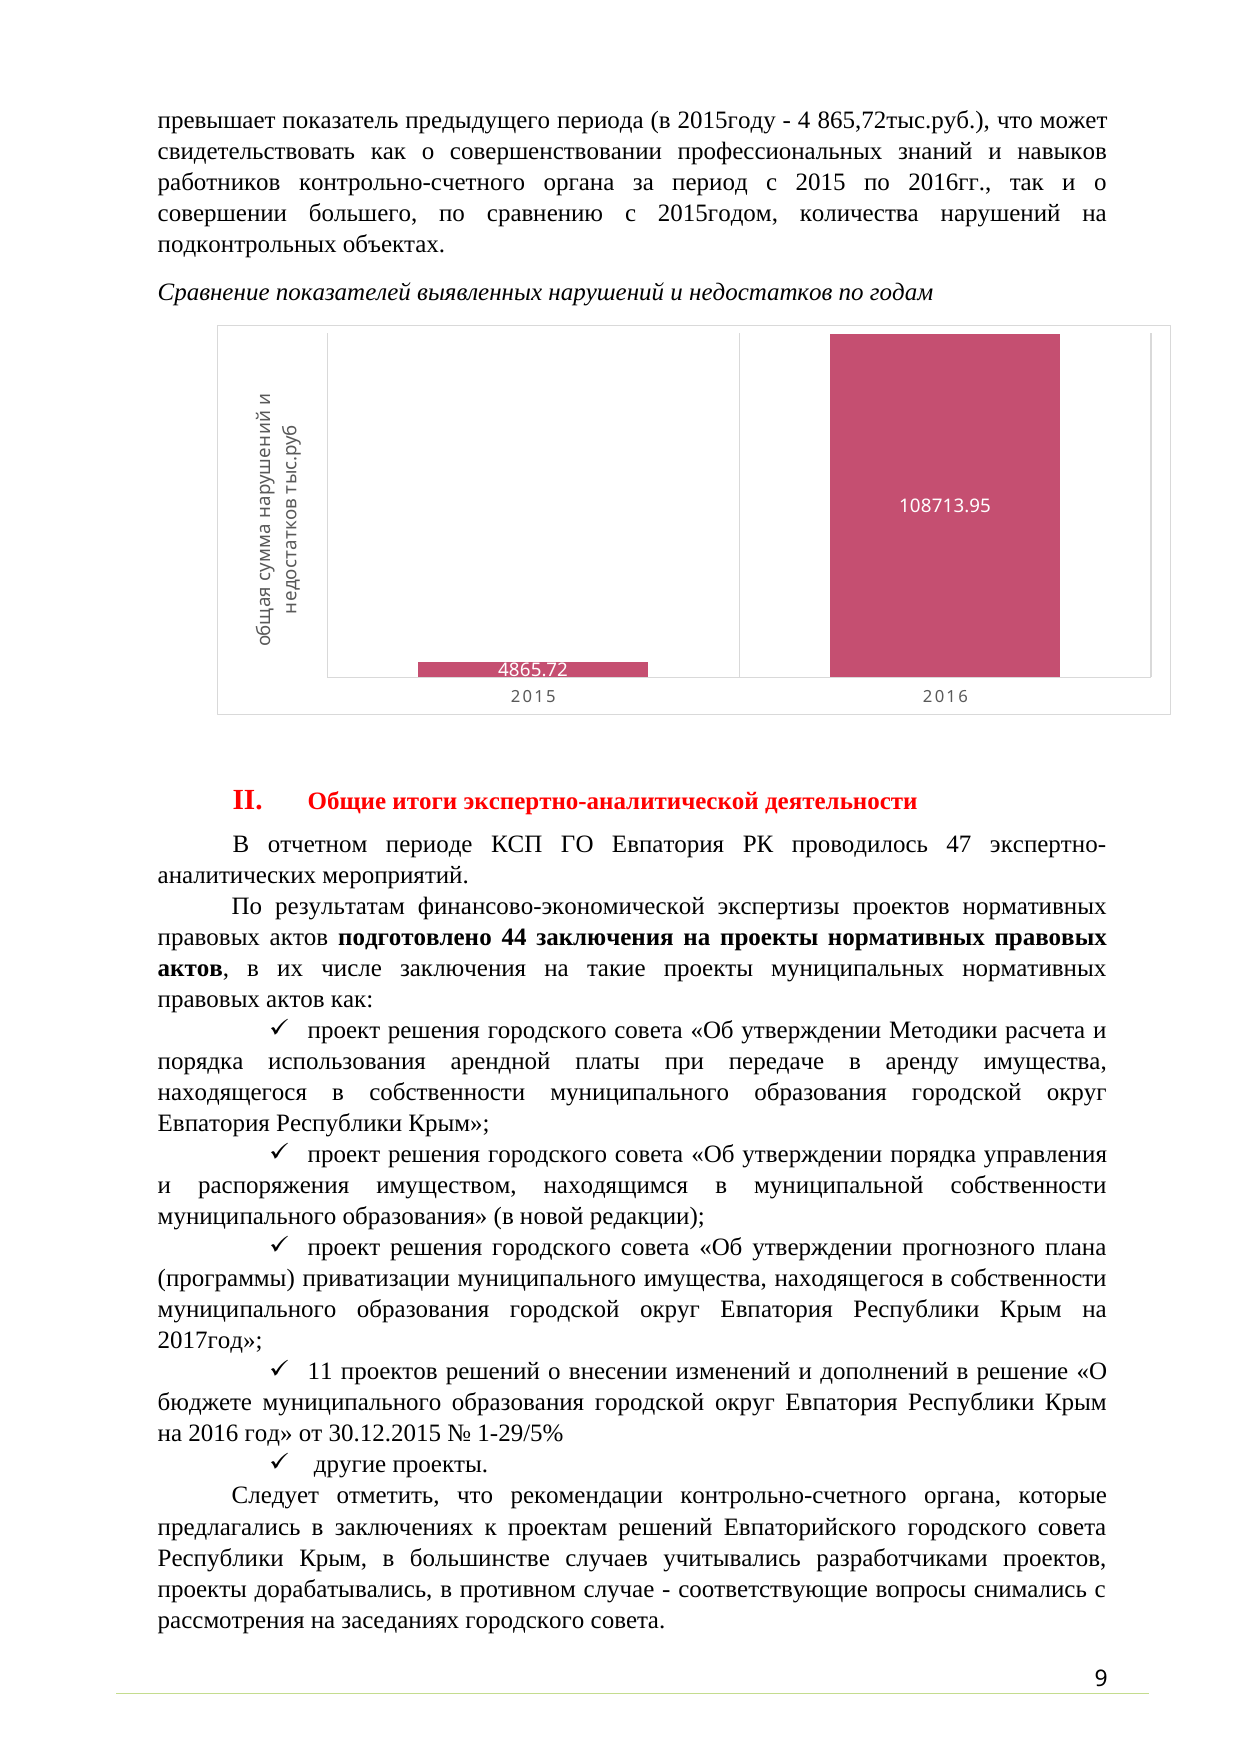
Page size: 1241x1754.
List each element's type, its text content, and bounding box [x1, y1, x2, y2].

text Общие итоги экспертно-аналитической деятельности [232, 782, 1107, 816]
list 11 проектов решений о внесении изменений и дополнений в решение «О бюджете муниципального образования городской округ Евпатория Республики Крым на 2016 год» от 30.12.2015 № 1-29/5% [157, 1356, 1107, 1447]
list Следует отметить, что рекомендации контрольно-счетного органа, которые предлагались в заключениях к проектам решений Евпаторийского городского совета Республики Крым, в большинстве случаев учитывались разработчиками проектов, проекты дорабатывались, в противном случае - соответствующие вопросы снимались с рассмотрения на заседаниях городского совета. [157, 1481, 1107, 1633]
text Сравнение показателей выявленных нарушений и недостатков по годам [157, 277, 1107, 306]
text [157, 105, 1107, 258]
list другие проекты. [157, 1449, 1107, 1478]
list По результатам финансово-экономической экспертизы проектов нормативных правовых актов подготовлено 44 заключения на проекты нормативных правовых актов, в их числе заключения на такие проекты муниципальных нормативных правовых актов как: [157, 891, 1107, 1013]
list В отчетном периоде КСП ГО Евпатория РК проводилось 47 экспертно-аналитических мероприятий. [157, 829, 1107, 888]
list проект решения городского совета «Об утверждении порядка управления и распоряжения имуществом, находящимся в муниципальной собственности муниципального образования» (в новой редакции); [157, 1139, 1107, 1230]
list проект решения городского совета «Об утверждении Методики расчета и порядка использования арендной платы при передаче в аренду имущества, находящегося в собственности муниципального образования городской округ Евпатория Республики Крым»; [157, 1015, 1107, 1137]
list проект решения городского совета «Об утверждении прогнозного плана (программы) приватизации муниципального имущества, находящегося в собственности муниципального образования городской округ Евпатория Республики Крым на 2017год»; [157, 1232, 1107, 1354]
